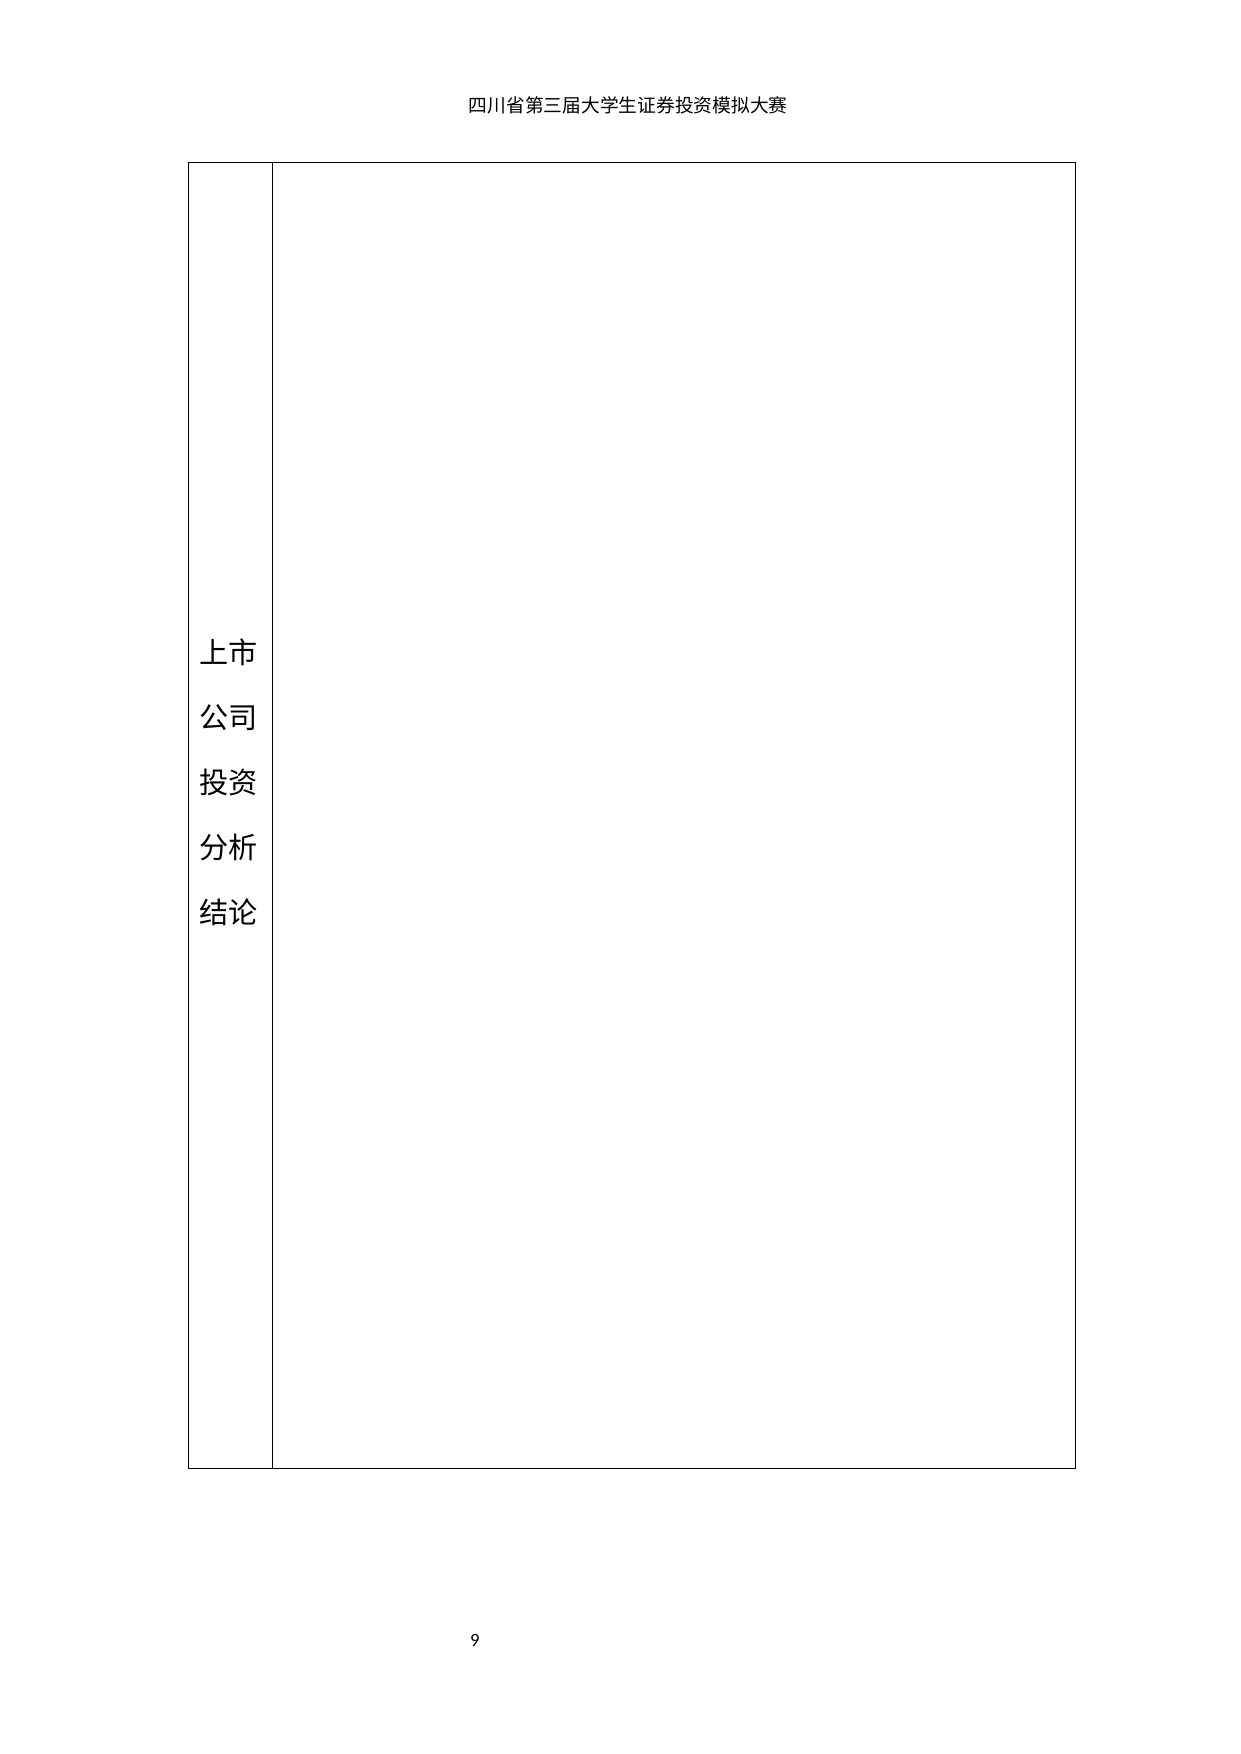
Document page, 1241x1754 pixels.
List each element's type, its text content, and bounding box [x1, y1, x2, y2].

table_header [273, 163, 1075, 1468]
table_header 上市 公司 投资 分析 结论 [189, 163, 272, 1468]
